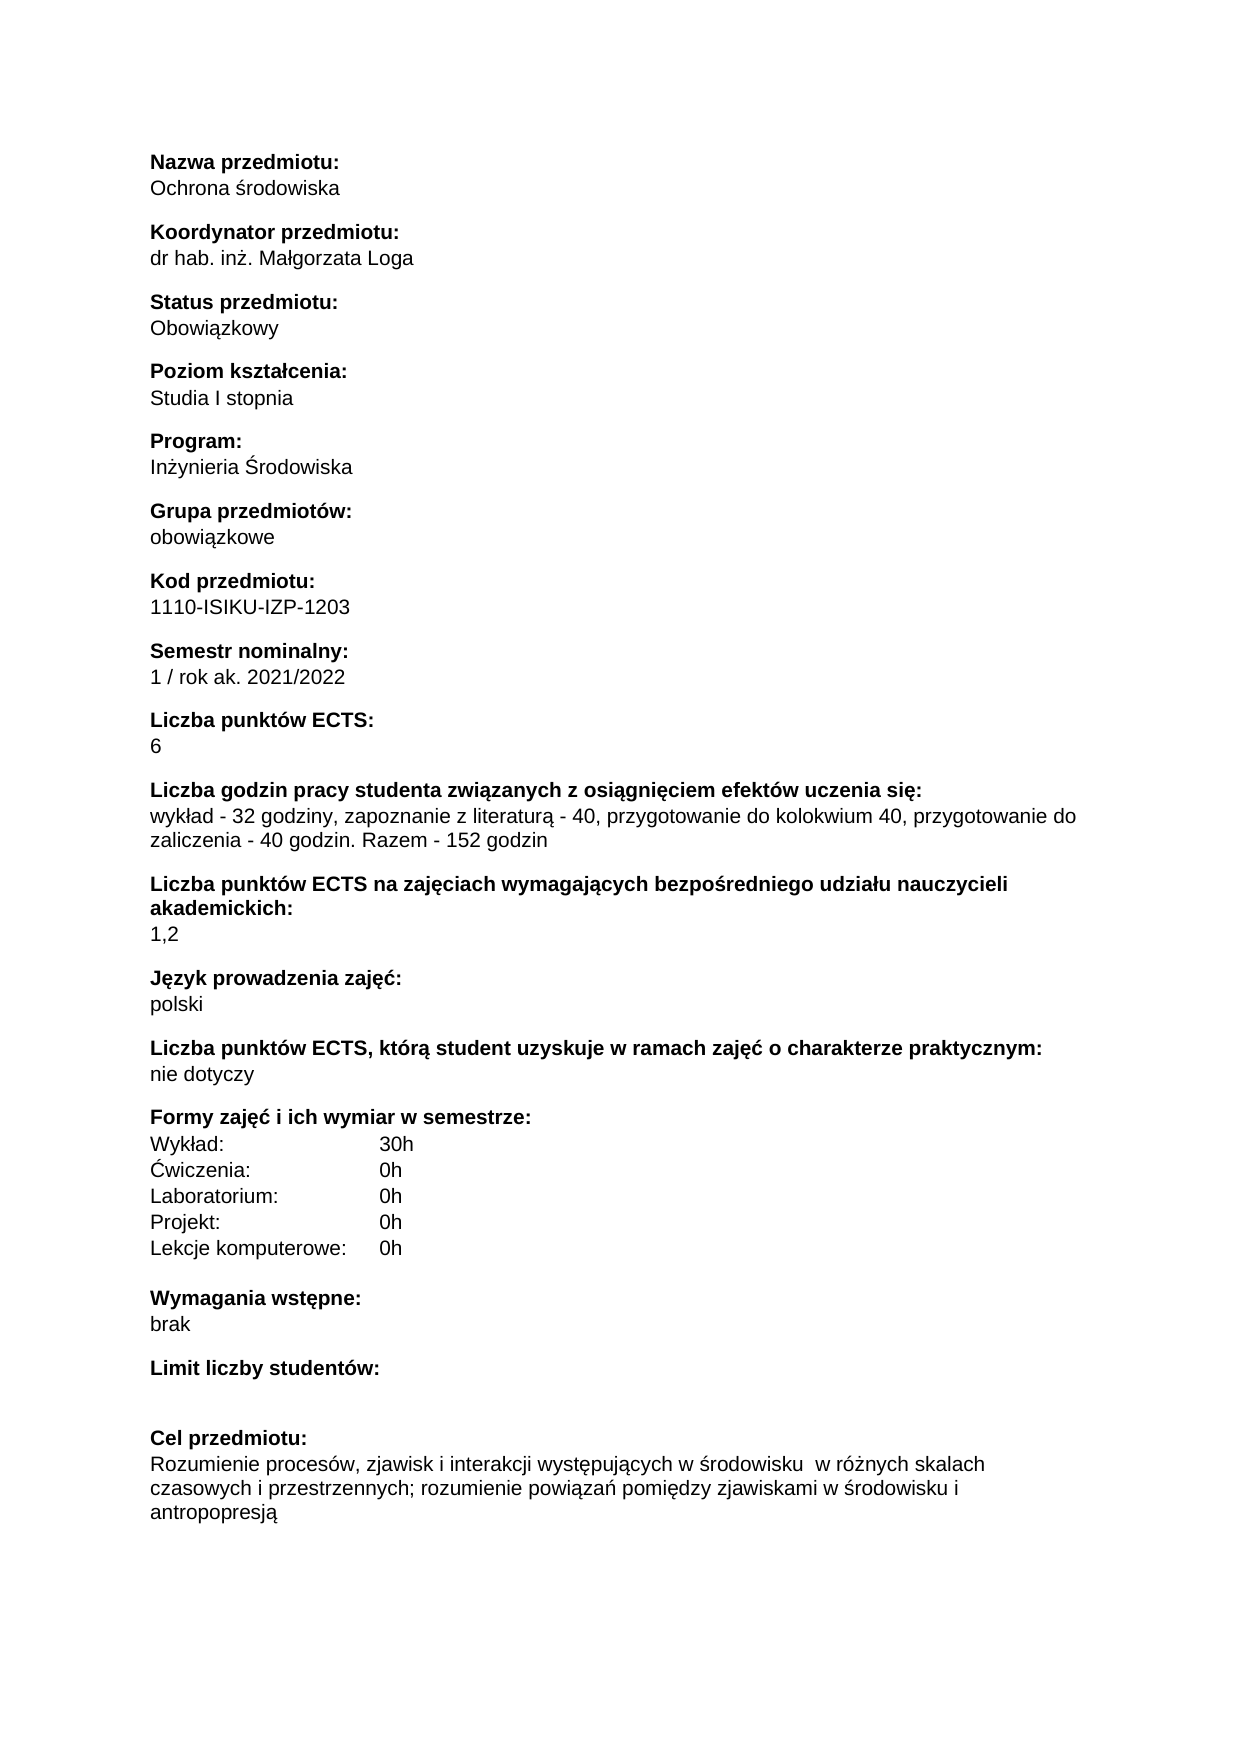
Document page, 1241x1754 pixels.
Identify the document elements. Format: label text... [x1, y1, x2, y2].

table_cell 0h [369, 1156, 597, 1182]
text Semestr nominalny: [150, 638, 1090, 662]
text Poziom kształcenia: [150, 359, 1090, 383]
text Inżynieria Środowiska [150, 455, 1090, 479]
text 6 [150, 734, 1090, 758]
text Status przedmiotu: [150, 289, 1090, 313]
text Nazwa przedmiotu: [150, 150, 1090, 174]
text Ochrona środowiska [150, 176, 1090, 200]
text wykład - 32 godziny, zapoznanie z literaturą - 40, przygotowanie do kolokwium 40, przygotowanie do zaliczenia - 40 godzin. Razem - 152 godzin [150, 804, 1090, 852]
text Liczba punktów ECTS, którą student uzyskuje w ramach zajęć o charakterze praktycznym: [150, 1035, 1090, 1059]
text 1,2 [150, 922, 1090, 946]
text Cel przedmiotu: [150, 1426, 1090, 1449]
text brak [150, 1312, 1090, 1336]
text obowiązkowe [150, 525, 1090, 549]
text Język prowadzenia zajęć: [150, 966, 1090, 989]
text Obowiązkowy [150, 316, 1090, 339]
text Formy zajęć i ich wymiar w semestrze: [150, 1105, 1090, 1129]
table_cell 0h [369, 1208, 597, 1234]
text Liczba punktów ECTS na zajęciach wymagających bezpośredniego udziału nauczycieli akademickich: [150, 872, 1090, 920]
text Studia I stopnia [150, 385, 1090, 409]
table_cell Lekcje komputerowe: [140, 1236, 367, 1260]
text Liczba punktów ECTS: [150, 708, 1090, 732]
table_header 30h [369, 1132, 597, 1156]
text Limit liczby studentów: [150, 1356, 1090, 1380]
table_cell 0h [369, 1234, 597, 1260]
text 1 / rok ak. 2021/2022 [150, 664, 1090, 688]
text Rozumienie procesów, zjawisk i interakcji występujących w środowisku w różnych skalach czasowych i przestrzennych; rozumienie powiązań pomiędzy zjawiskami w środowisku i antropopresją [150, 1452, 1090, 1523]
text dr hab. inż. Małgorzata Loga [150, 246, 1090, 270]
text Kod przedmiotu: [150, 569, 1090, 593]
table_header Wykład: [140, 1132, 367, 1156]
text Program: [150, 429, 1090, 453]
text 1110-ISIKU-IZP-1203 [150, 595, 1090, 619]
text Koordynator przedmiotu: [150, 220, 1090, 244]
text Liczba godzin pracy studenta związanych z osiągnięciem efektów uczenia się: [150, 778, 1090, 802]
table_cell 0h [369, 1182, 597, 1208]
text Grupa przedmiotów: [150, 499, 1090, 523]
table_cell Laboratorium: [140, 1184, 367, 1208]
text Wymagania wstępne: [150, 1286, 1090, 1310]
table_cell Projekt: [140, 1210, 367, 1234]
text nie dotyczy [150, 1061, 1090, 1085]
text polski [150, 992, 1090, 1016]
table_cell Ćwiczenia: [140, 1158, 367, 1182]
